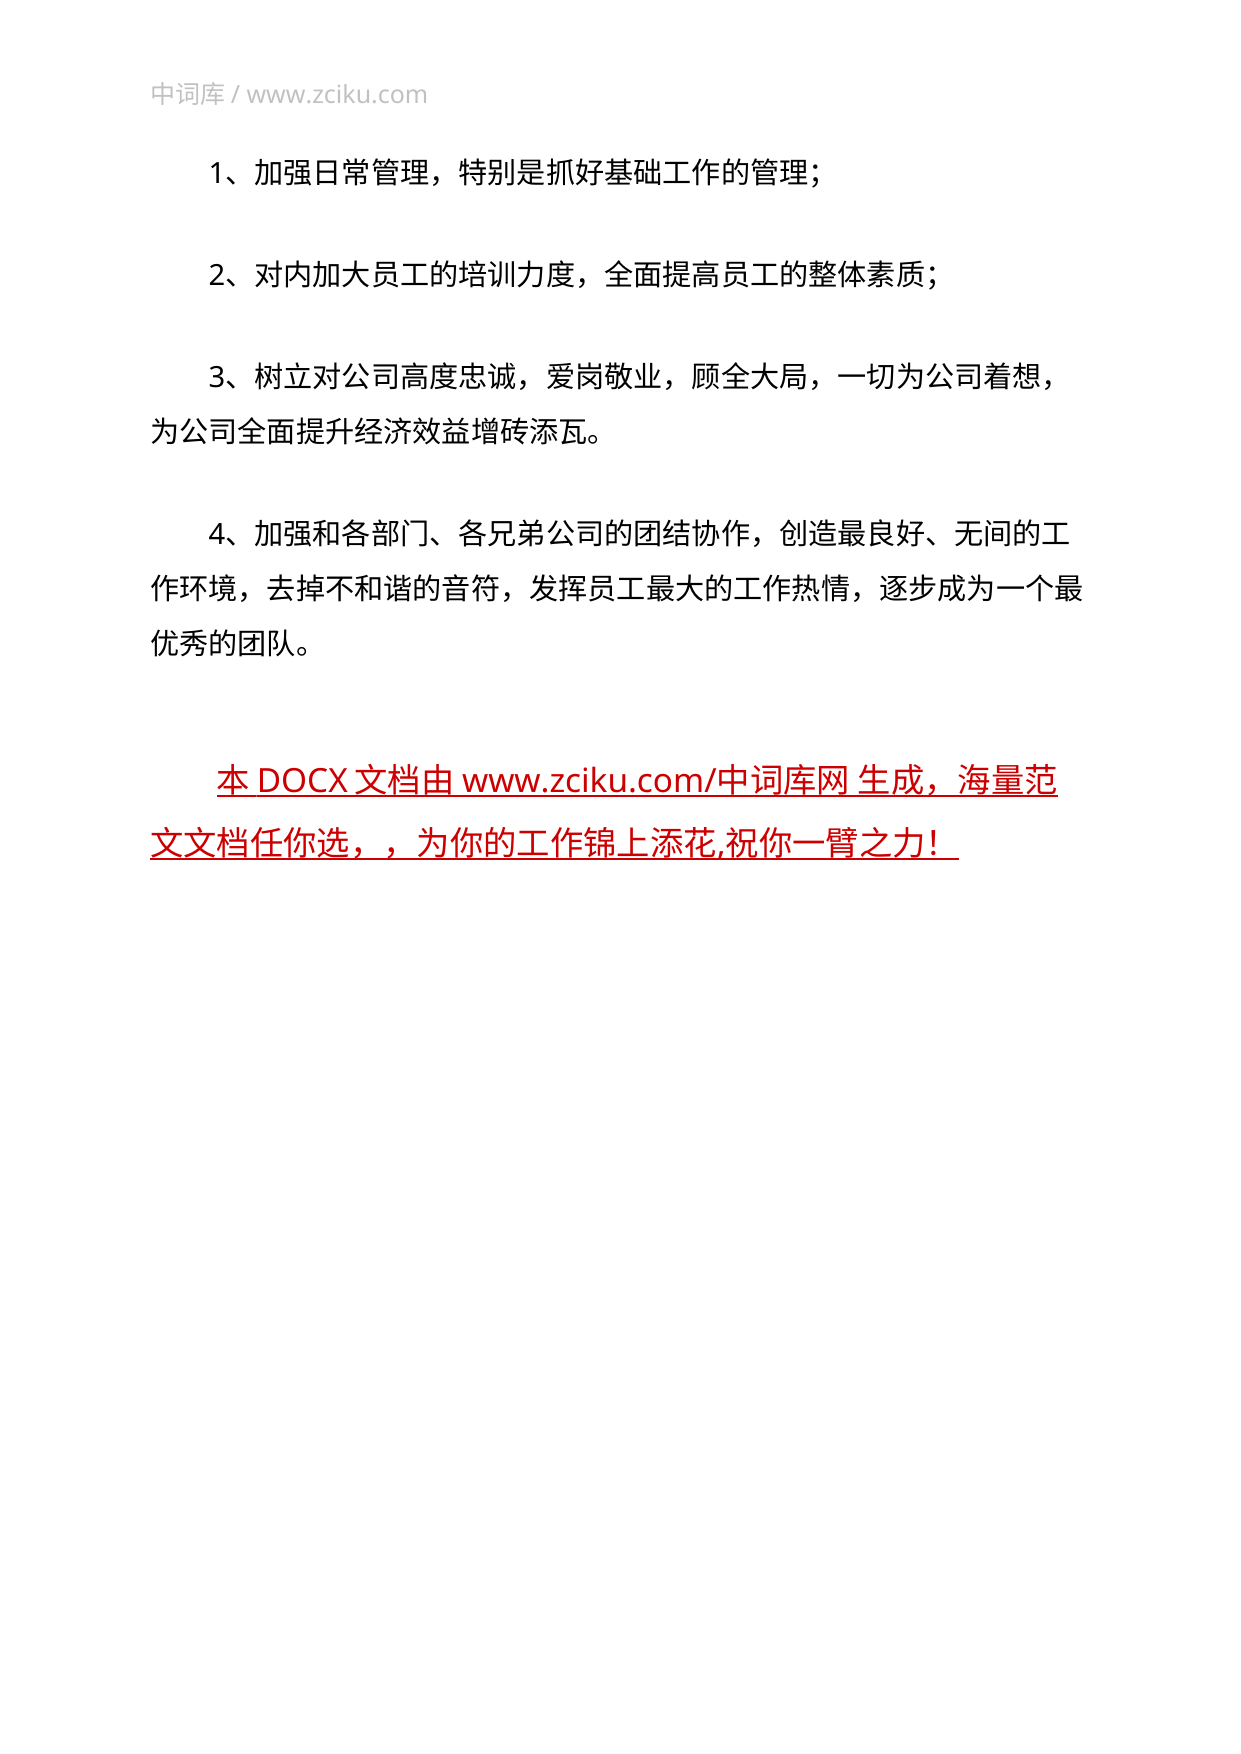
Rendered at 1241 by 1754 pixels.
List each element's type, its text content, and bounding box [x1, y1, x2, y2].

text 1、加强日常管理，特别是抓好基础工作的管理； [150, 150, 1090, 192]
text 2、对内加大员工的培训力度，全面提高员工的整体素质； [150, 252, 1090, 294]
text 4、加强和各部门、各兄弟公司的团结协作，创造最良好、无间的工作环境，去掉不和谐的音符，发挥员工最大的工作热情，逐步成为一个最优秀的团队。 [150, 511, 1090, 663]
text 3、树立对公司高度忠诚，爱岗敬业，顾全大局，一切为公司着想，为公司全面提升经济效益增砖添瓦。 [150, 354, 1090, 451]
text 本DOCX文档由 www.zciku.com/中词库网 生成，海量范文文档任你选，，为你的工作锦上添花,祝你一臂之力！ [150, 754, 1090, 865]
